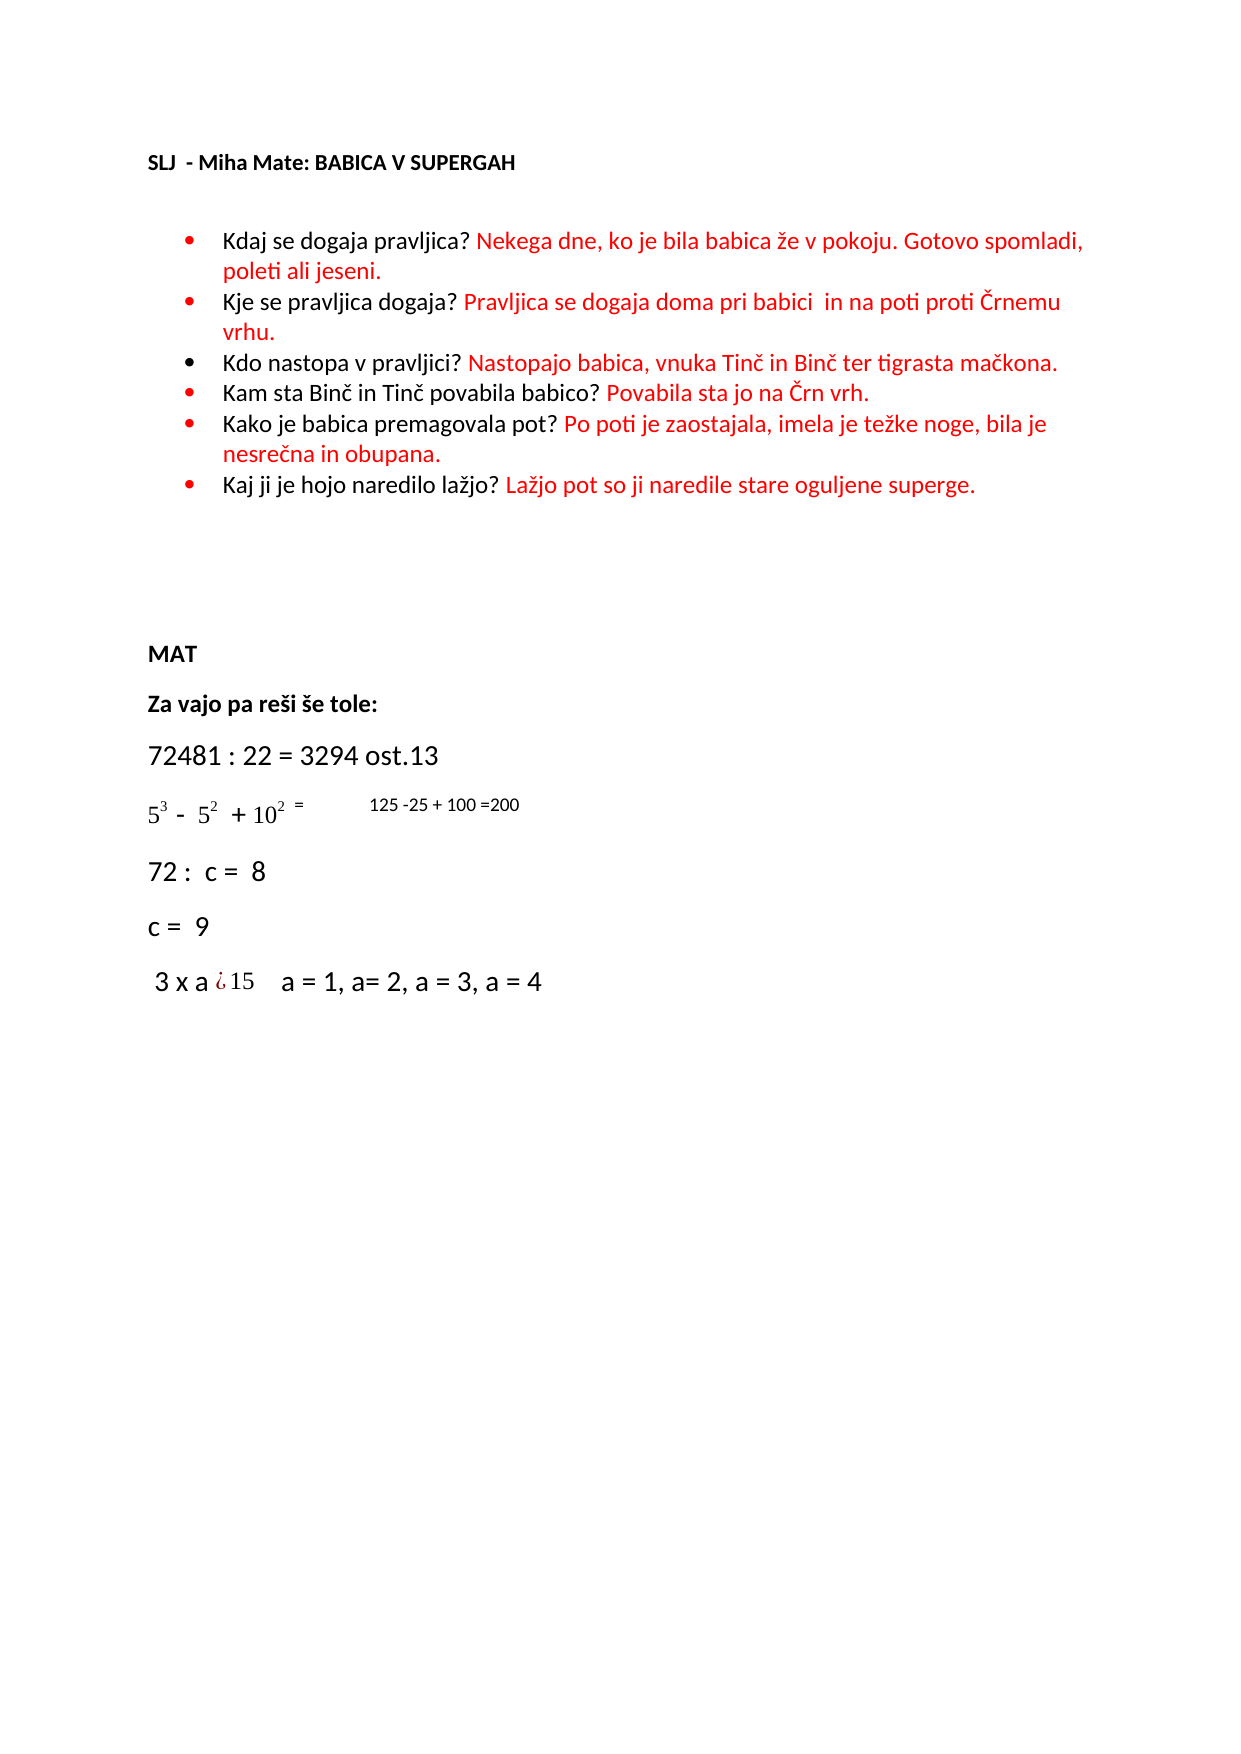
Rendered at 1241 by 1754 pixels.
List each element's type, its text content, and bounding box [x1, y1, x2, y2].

list Kje se pravljica dogaja? Pravljica se dogaja doma pri babici in na poti proti Črnemu vrhu. [185, 286, 1093, 347]
list Kdo nastopa v pravljici? Nastopajo babica, vnuka Tinč in Binč ter tigrasta mačkona. [185, 347, 1093, 378]
text 72481 : 22 = 3294 ost.13 [148, 737, 1093, 773]
text Za vajo pa reši še tole: [148, 688, 1093, 718]
text 3 x a a = 1, a= 2, a = 3, a = 4 [148, 963, 1093, 999]
text - + = 125 -25 + 100 =200 [148, 792, 1093, 833]
list Kaj ji je hojo naredilo lažjo? Lažjo pot so ji naredile stare oguljene superge. [185, 469, 1093, 500]
text 72 : c = 8 [148, 853, 1093, 889]
text c = 9 [148, 908, 1093, 944]
text SLJ - Miha Mate: BABICA V SUPERGAH [148, 148, 1093, 176]
list Kam sta Binč in Tinč povabila babico? Povabila sta jo na Črn vrh. [185, 378, 1093, 408]
list Kdaj se dogaja pravljica? Nekega dne, ko je bila babica že v pokoju. Gotovo spomladi, poleti ali jeseni. [185, 225, 1093, 286]
text MAT [148, 638, 1093, 669]
list Kako je babica premagovala pot? Po poti je zaostajala, imela je težke noge, bila je nesrečna in obupana. [185, 408, 1093, 469]
